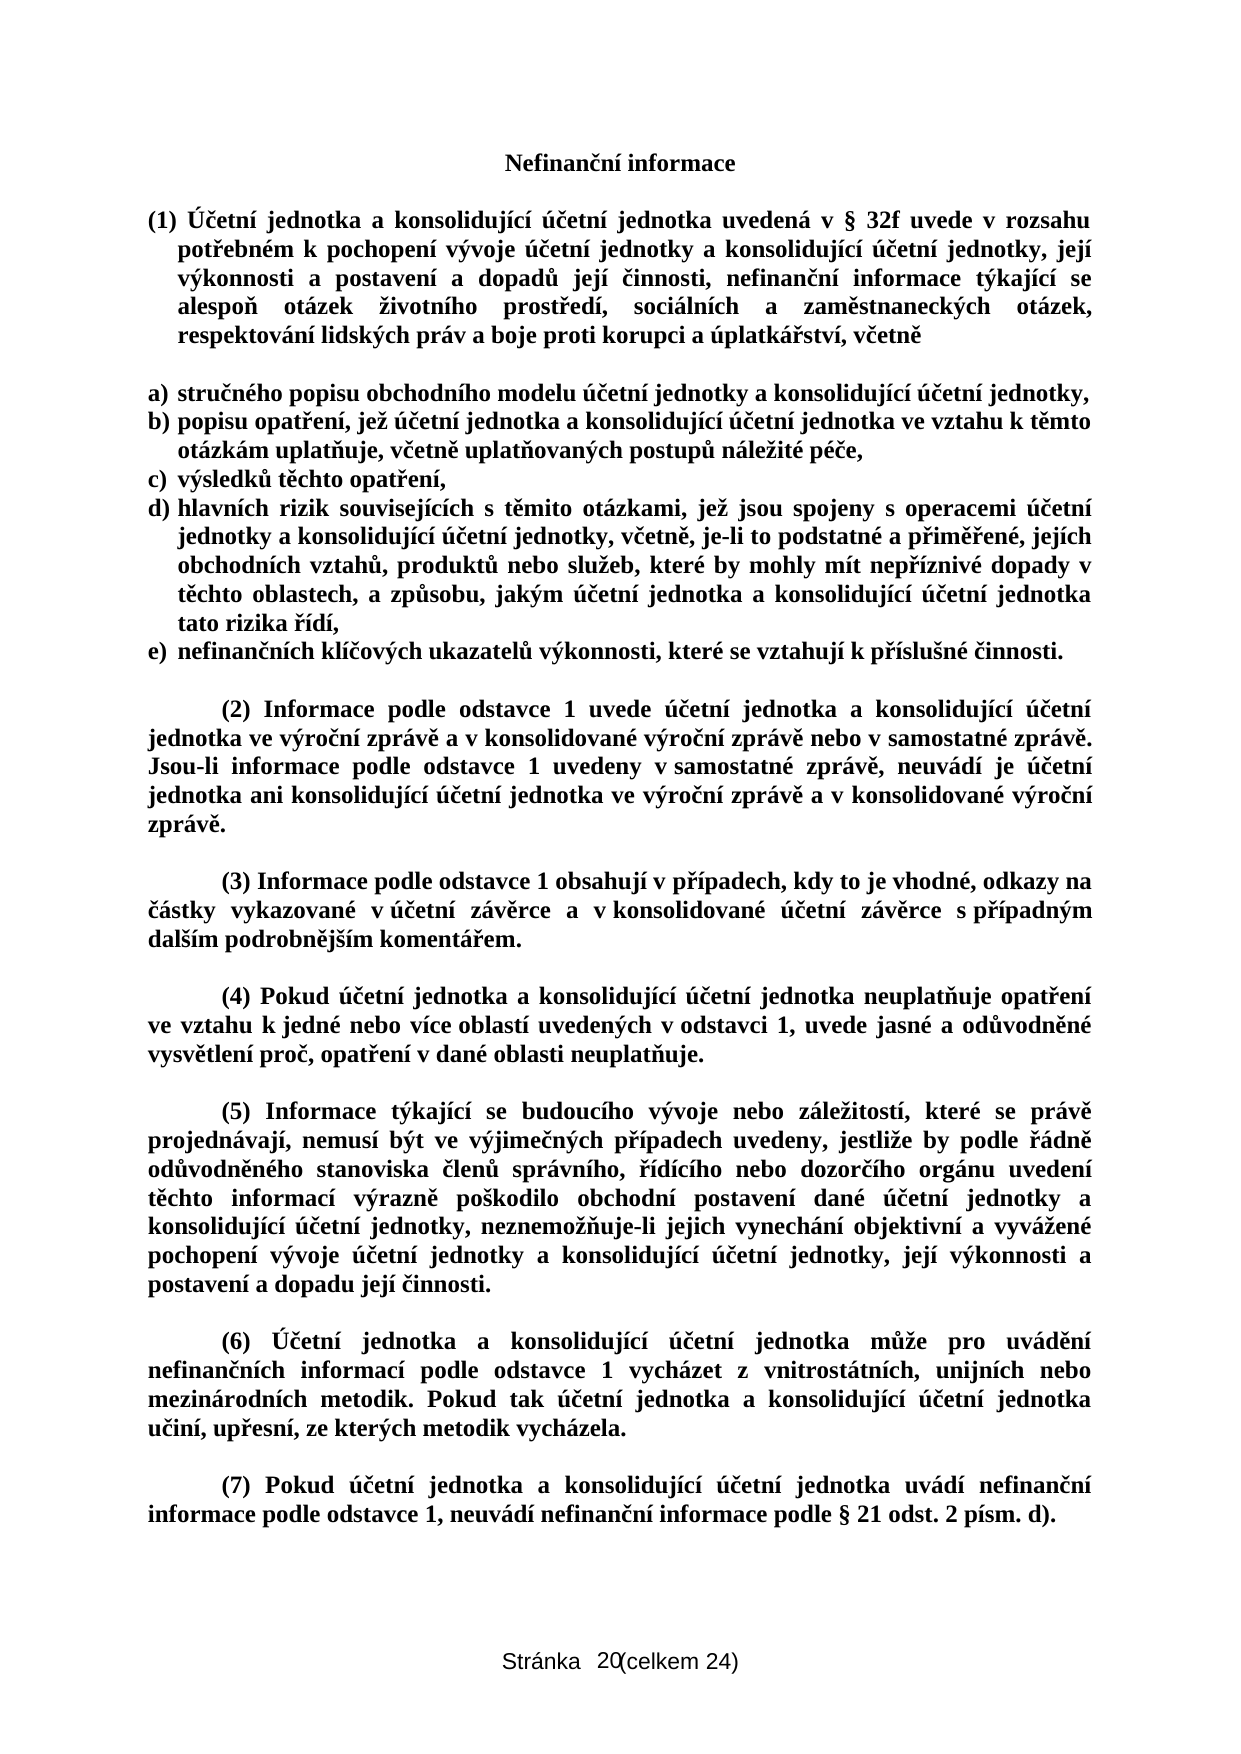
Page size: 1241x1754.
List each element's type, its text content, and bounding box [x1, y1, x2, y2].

text (7) Pokud účetní jednotka a konsolidující účetní jednotka uvádí nefinanční informace podle odstavce 1, neuvádí nefinanční informace podle § 21 odst. 2 písm. d). [148, 1470, 1093, 1528]
text (2) Informace podle odstavce 1 uvede účetní jednotka a konsolidující účetní jednotka ve výroční zprávě a v konsolidované výroční zprávě nebo v samostatné zprávě. Jsou-li informace podle odstavce 1 uvedeny v samostatné zprávě, neuvádí je účetní jednotka ani konsolidující účetní jednotka ve výroční zprávě a v konsolidované výroční zprávě. [148, 694, 1093, 838]
text (3) Informace podle odstavce 1 obsahují v případech, kdy to je vhodné, odkazy na částky vykazované v účetní závěrce a v konsolidované účetní závěrce s případným dalším podrobnějším komentářem. [148, 866, 1093, 953]
list výsledků těchto opatření, [148, 464, 1093, 493]
list hlavních rizik souvisejících s těmito otázkami, jež jsou spojeny s operacemi účetní jednotky a konsolidující účetní jednotky, včetně, je-li to podstatné a přiměřené, jejích obchodních vztahů, produktů nebo služeb, které by mohly mít nepříznivé dopady v těchto oblastech, a způsobu, jakým účetní jednotka a konsolidující účetní jednotka tato rizika řídí, [148, 493, 1093, 636]
text (6) Účetní jednotka a konsolidující účetní jednotka může pro uvádění nefinančních informací podle odstavce 1 vycházet z vnitrostátních, unijních nebo mezinárodních metodik. Pokud tak účetní jednotka a konsolidující účetní jednotka učiní, upřesní, ze kterých metodik vycházela. [148, 1326, 1093, 1441]
list nefinančních klíčových ukazatelů výkonnosti, které se vztahují k příslušné činnosti. [148, 636, 1093, 665]
text (1) Účetní jednotka a konsolidující účetní jednotka uvedená v § 32f uvede v rozsahu potřebném k pochopení vývoje účetní jednotky a konsolidující účetní jednotky, její výkonnosti a postavení a dopadů její činnosti, nefinanční informace týkající se alespoň otázek životního prostředí, sociálních a zaměstnaneckých otázek, respektování lidských práv a boje proti korupci a úplatkářství, včetně [148, 205, 1093, 349]
text (5) Informace týkající se budoucího vývoje nebo záležitostí, které se právě projednávají, nemusí být ve výjimečných případech uvedeny, jestliže by podle řádně odůvodněného stanoviska členů správního, řídícího nebo dozorčího orgánu uvedení těchto informací výrazně poškodilo obchodní postavení dané účetní jednotky a konsolidující účetní jednotky, neznemožňuje-li jejich vynechání objektivní a vyvážené pochopení vývoje účetní jednotky a konsolidující účetní jednotky, její výkonnosti a postavení a dopadu její činnosti. [148, 1096, 1093, 1298]
text Nefinanční informace [148, 148, 1093, 176]
text (4) Pokud účetní jednotka a konsolidující účetní jednotka neuplatňuje opatření ve vztahu k jedné nebo více oblastí uvedených v odstavci 1, uvede jasné a odůvodněné vysvětlení proč, opatření v dané oblasti neuplatňuje. [148, 981, 1093, 1068]
list popisu opatření, jež účetní jednotka a konsolidující účetní jednotka ve vztahu k těmto otázkám uplatňuje, včetně uplatňovaných postupů náležité péče, [148, 406, 1093, 464]
list stručného popisu obchodního modelu účetní jednotky a konsolidující účetní jednotky, [148, 378, 1093, 406]
